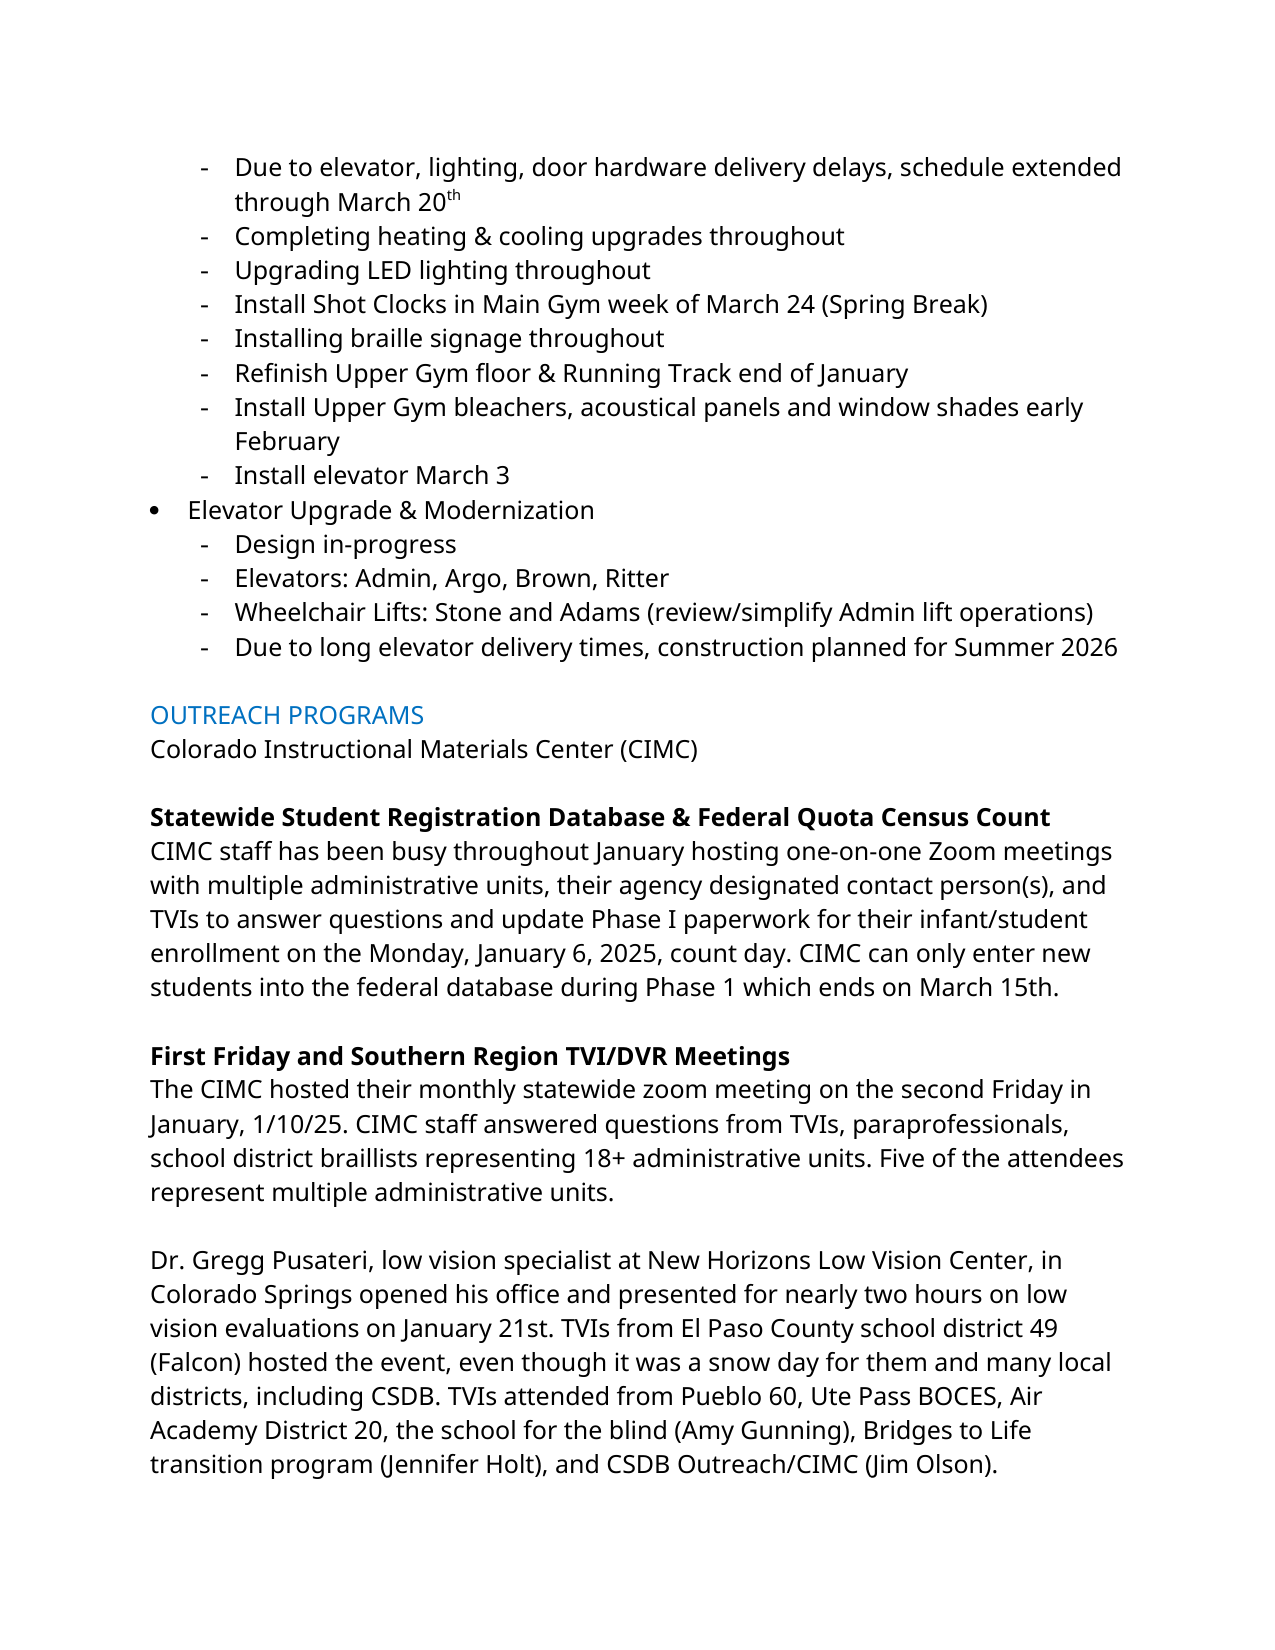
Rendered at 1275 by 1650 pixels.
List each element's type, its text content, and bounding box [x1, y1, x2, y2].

text Statewide Student Registration Database & Federal Quota Census Count [150, 800, 1125, 834]
list Completing heating & cooling upgrades throughout [197, 218, 1125, 253]
list Install Shot Clocks in Main Gym week of March 24 (Spring Break) [197, 287, 1125, 321]
text The CIMC hosted their monthly statewide zoom meeting on the second Friday in January, 1/10/25. CIMC staff answered questions from TVIs, paraprofessionals, school district braillists representing 18+ administrative units. Five of the attendees represent multiple administrative units. [150, 1072, 1125, 1208]
text Dr. Gregg Pusateri, low vision specialist at New Horizons Low Vision Center, in Colorado Springs opened his office and presented for nearly two hours on low vision evaluations on January 21st. TVIs from El Paso County school district 49 (Falcon) hosted the event, even though it was a snow day for them and many local districts, including CSDB. TVIs attended from Pueblo 60, Ute Pass BOCES, Air Academy District 20, the school for the blind (Amy Gunning), Bridges to Life transition program (Jennifer Holt), and CSDB Outreach/CIMC (Jim Olson). [150, 1242, 1125, 1481]
list Design in-progress [197, 526, 1125, 561]
list Elevator Upgrade & Modernization [150, 492, 1125, 526]
subtitle Colorado Instructional Materials Center (CIMC) [150, 732, 1125, 766]
list Upgrading LED lighting throughout [197, 253, 1125, 287]
list Due to elevator, lighting, door hardware delivery delays, schedule extended through March 20th [197, 150, 1125, 218]
text CIMC staff has been busy throughout January hosting one-on-one Zoom meetings with multiple administrative units, their agency designated contact person(s), and TVIs to answer questions and update Phase I paperwork for their infant/student enrollment on the Monday, January 6, 2025, count day. CIMC can only enter new students into the federal database during Phase 1 which ends on March 15th. [150, 834, 1125, 1004]
text First Friday and Southern Region TVI/DVR Meetings [150, 1038, 1125, 1072]
list Due to long elevator delivery times, construction planned for Summer 2026 [197, 629, 1125, 663]
list Refinish Upper Gym floor & Running Track end of January [197, 355, 1125, 390]
list Elevators: Admin, Argo, Brown, Ritter [197, 561, 1125, 595]
list Install elevator March 3 [197, 458, 1125, 492]
list Wheelchair Lifts: Stone and Adams (review/simplify Admin lift operations) [197, 595, 1125, 629]
list Install Upper Gym bleachers, acoustical panels and window shades early February [197, 390, 1125, 458]
list Installing braille signage throughout [197, 321, 1125, 355]
subtitle OUTREACH PROGRAMS [150, 697, 1125, 732]
